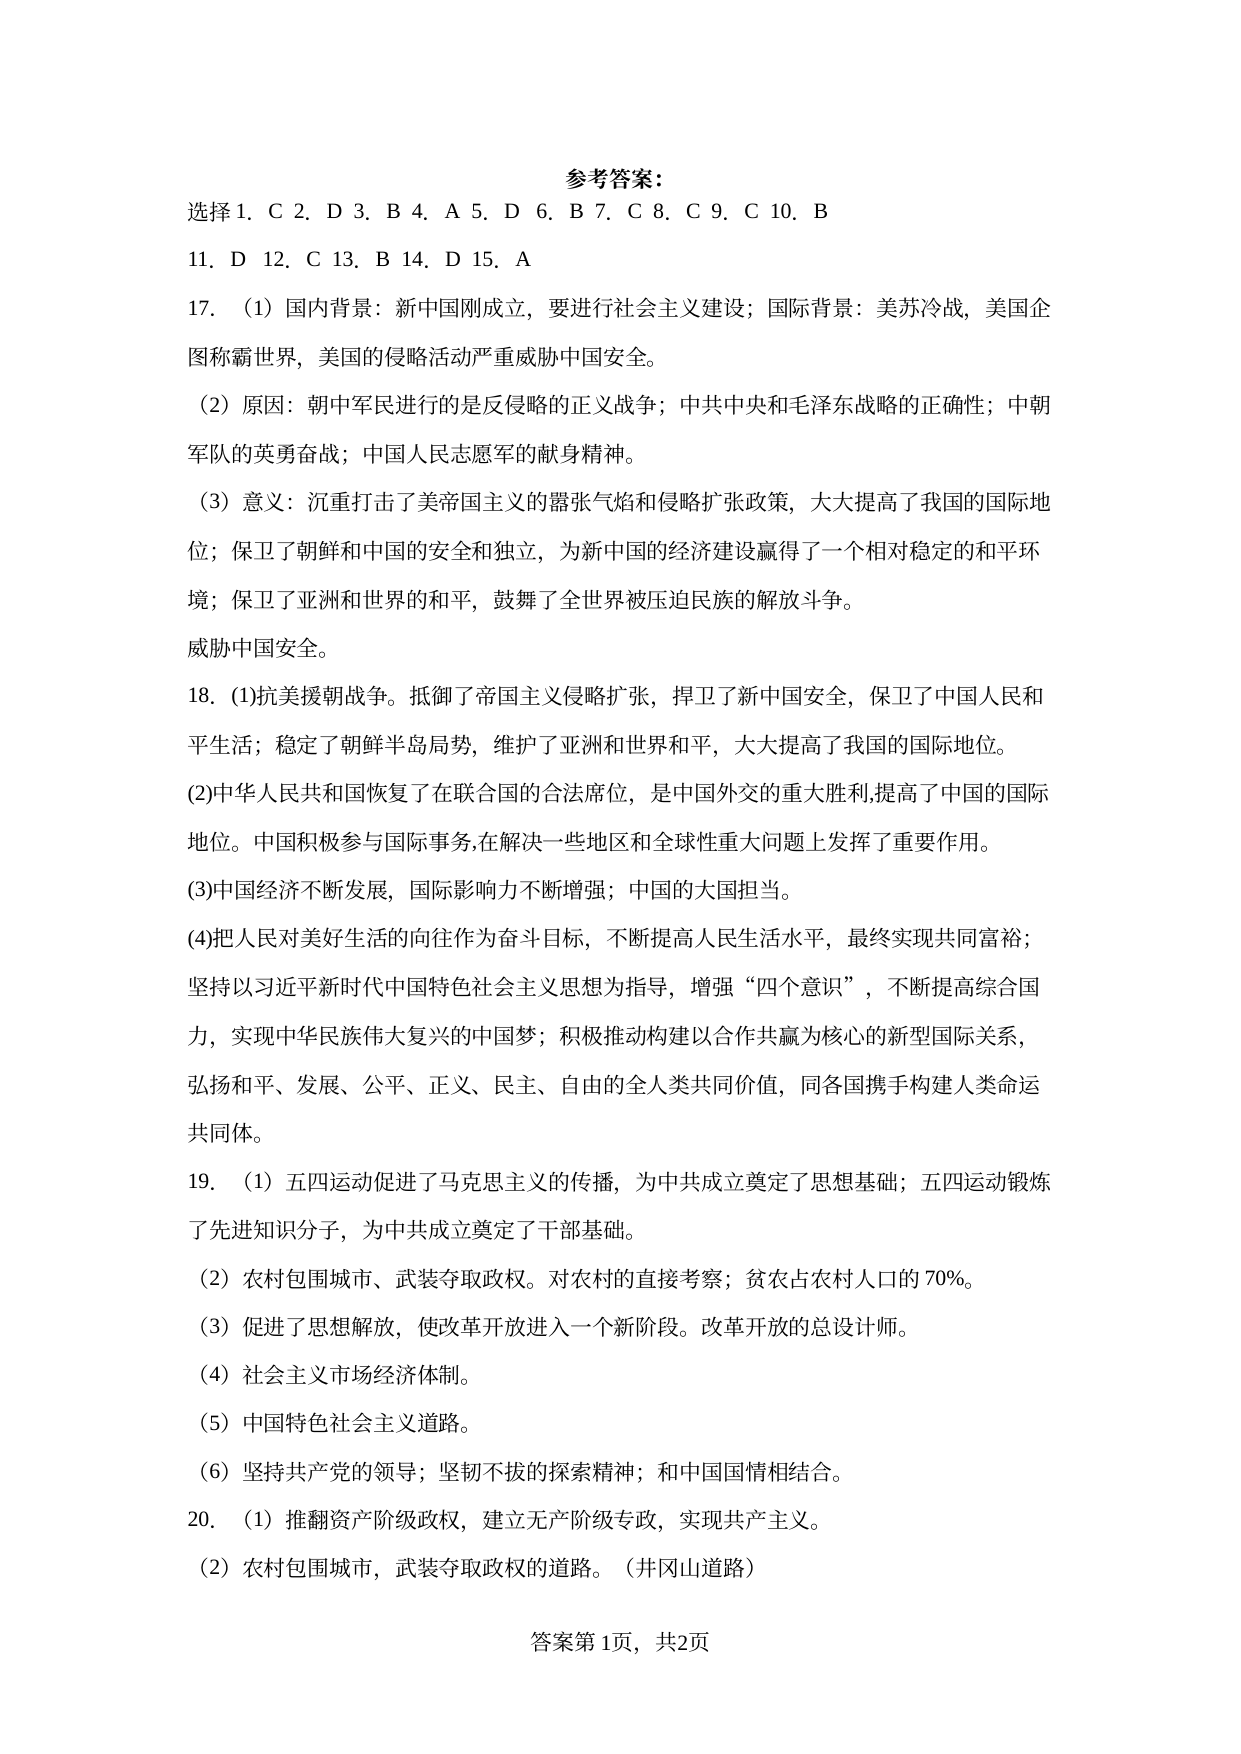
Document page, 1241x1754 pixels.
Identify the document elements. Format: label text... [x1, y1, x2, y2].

text 参考答案： [187, 162, 1053, 194]
text 威胁中国安全。 [187, 631, 1053, 663]
text （2）农村包围城市、武装夺取政权。对农村的直接考察；贫农占农村人口的70%。 [187, 1261, 1053, 1294]
text （4）社会主义市场经济体制。 [187, 1358, 1053, 1390]
text 18．(1)抗美援朝战争。抵御了帝国主义侵略扩张，捍卫了新中国安全，保卫了中国人民和平生活；稳定了朝鲜半岛局势，维护了亚洲和世界和平，大大提高了我国的国际地位。 [187, 679, 1053, 760]
text (3)中国经济不断发展，国际影响力不断增强；中国的大国担当。 [187, 873, 1053, 905]
text 17．（1）国内背景：新中国刚成立，要进行社会主义建设；国际背景：美苏冷战，美国企图称霸世界，美国的侵略活动严重威胁中国安全。 [187, 291, 1053, 372]
text (2)中华人民共和国恢复了在联合国的合法席位，是中国外交的重大胜利,提高了中国的国际地位。中国积极参与国际事务,在解决一些地区和全球性重大问题上发挥了重要作用。 [187, 776, 1053, 857]
text （2）原因：朝中军民进行的是反侵略的正义战争；中共中央和毛泽东战略的正确性；中朝军队的英勇奋战；中国人民志愿军的献身精神。 [187, 388, 1053, 469]
text (4)把人民对美好生活的向往作为奋斗目标，不断提高人民生活水平，最终实现共同富裕；坚持以习近平新时代中国特色社会主义思想为指导，增强“四个意识”，不断提高综合国力，实现中华民族伟大复兴的中国梦；积极推动构建以合作共赢为核心的新型国际关系，弘扬和平、发展、公平、正义、民主、自由的全人类共同价值，同各国携手构建人类命运共同体。 [187, 921, 1053, 1148]
text 选择1．C 2．D 3．B 4．A 5．D 6．B 7．C 8．C 9．C 10．B [187, 194, 1053, 227]
text （2）农村包围城市，武装夺取政权的道路。（井冈山道路） [187, 1551, 1053, 1583]
text （5）中国特色社会主义道路。 [187, 1406, 1053, 1438]
text （6）坚持共产党的领导；坚韧不拔的探索精神；和中国国情相结合。 [187, 1454, 1053, 1487]
text （3）意义：沉重打击了美帝国主义的嚣张气焰和侵略扩张政策，大大提高了我国的国际地位；保卫了朝鲜和中国的安全和独立，为新中国的经济建设赢得了一个相对稳定的和平环境；保卫了亚洲和世界的和平，鼓舞了全世界被压迫民族的解放斗争。 [187, 485, 1053, 615]
text 20．（1）推翻资产阶级政权，建立无产阶级专政，实现共产主义。 [187, 1502, 1053, 1535]
text （3）促进了思想解放，使改革开放进入一个新阶段。改革开放的总设计师。 [187, 1309, 1053, 1342]
text 11．D 12．C 13．B 14．D 15．A [187, 243, 1053, 275]
text 19．（1）五四运动促进了马克思主义的传播，为中共成立奠定了思想基础；五四运动锻炼了先进知识分子，为中共成立奠定了干部基础。 [187, 1164, 1053, 1246]
